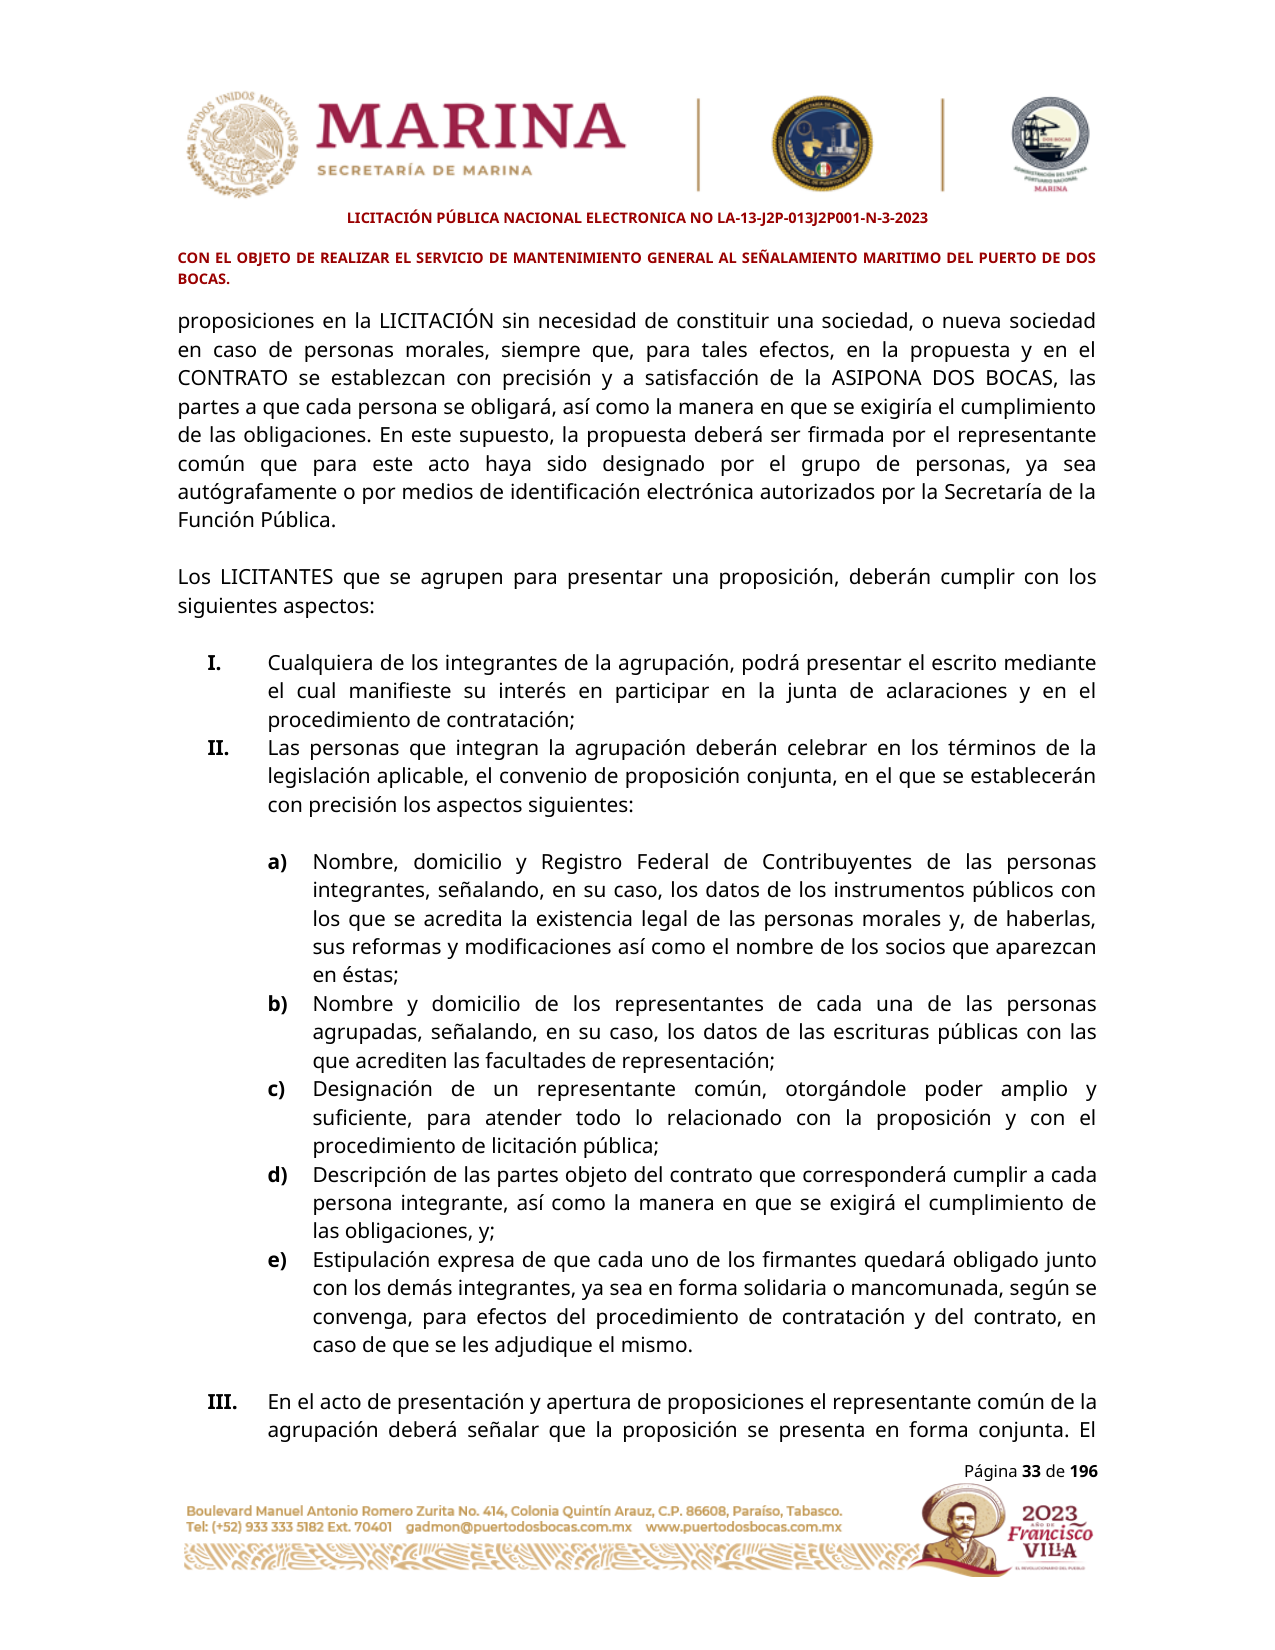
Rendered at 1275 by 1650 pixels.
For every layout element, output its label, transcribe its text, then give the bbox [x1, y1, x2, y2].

text Los LICITANTES que se agrupen para presentar una proposición, deberán cumplir con los siguientes aspectos: [177, 562, 1098, 619]
text II. Las personas que integran la agrupación deberán celebrar en los términos de la legislación aplicable, el convenio de proposición conjunta, en el que se establecerán con precisión los aspectos siguientes: [207, 733, 1098, 818]
picture [177, 73, 1098, 209]
text c) Designación de un representante común, otorgándole poder amplio y suficiente, para atender todo lo relacionado con la proposición y con el procedimiento de licitación pública; [267, 1074, 1098, 1160]
text b) Nombre y domicilio de los representantes de cada una de las personas agrupadas, señalando, en su caso, los datos de las escrituras públicas con las que acrediten las facultades de representación; [267, 989, 1098, 1074]
text I. Cualquiera de los integrantes de la agrupación, podrá presentar el escrito mediante el cual manifieste su interés en participar en la junta de aclaraciones y en el procedimiento de contratación; [207, 648, 1098, 733]
text e) Estipulación expresa de que cada uno de los firmantes quedará obligado junto con los demás integrantes, ya sea en forma solidaria o mancomunada, según se convenga, para efectos del procedimiento de contratación y del contrato, en caso de que se les adjudique el mismo. [267, 1245, 1098, 1359]
text a) Nombre, domicilio y Registro Federal de Contribuyentes de las personas integrantes, señalando, en su caso, los datos de los instrumentos públicos con los que se acredita la existencia legal de las personas morales y, de haberlas, sus reformas y modificaciones así como el nombre de los socios que aparezcan en éstas; [267, 847, 1098, 989]
picture [177, 1482, 1098, 1577]
text d) Descripción de las partes objeto del contrato que corresponderá cumplir a cada persona integrante, así como la manera en que se exigirá el cumplimiento de las obligaciones, y; [267, 1160, 1098, 1245]
